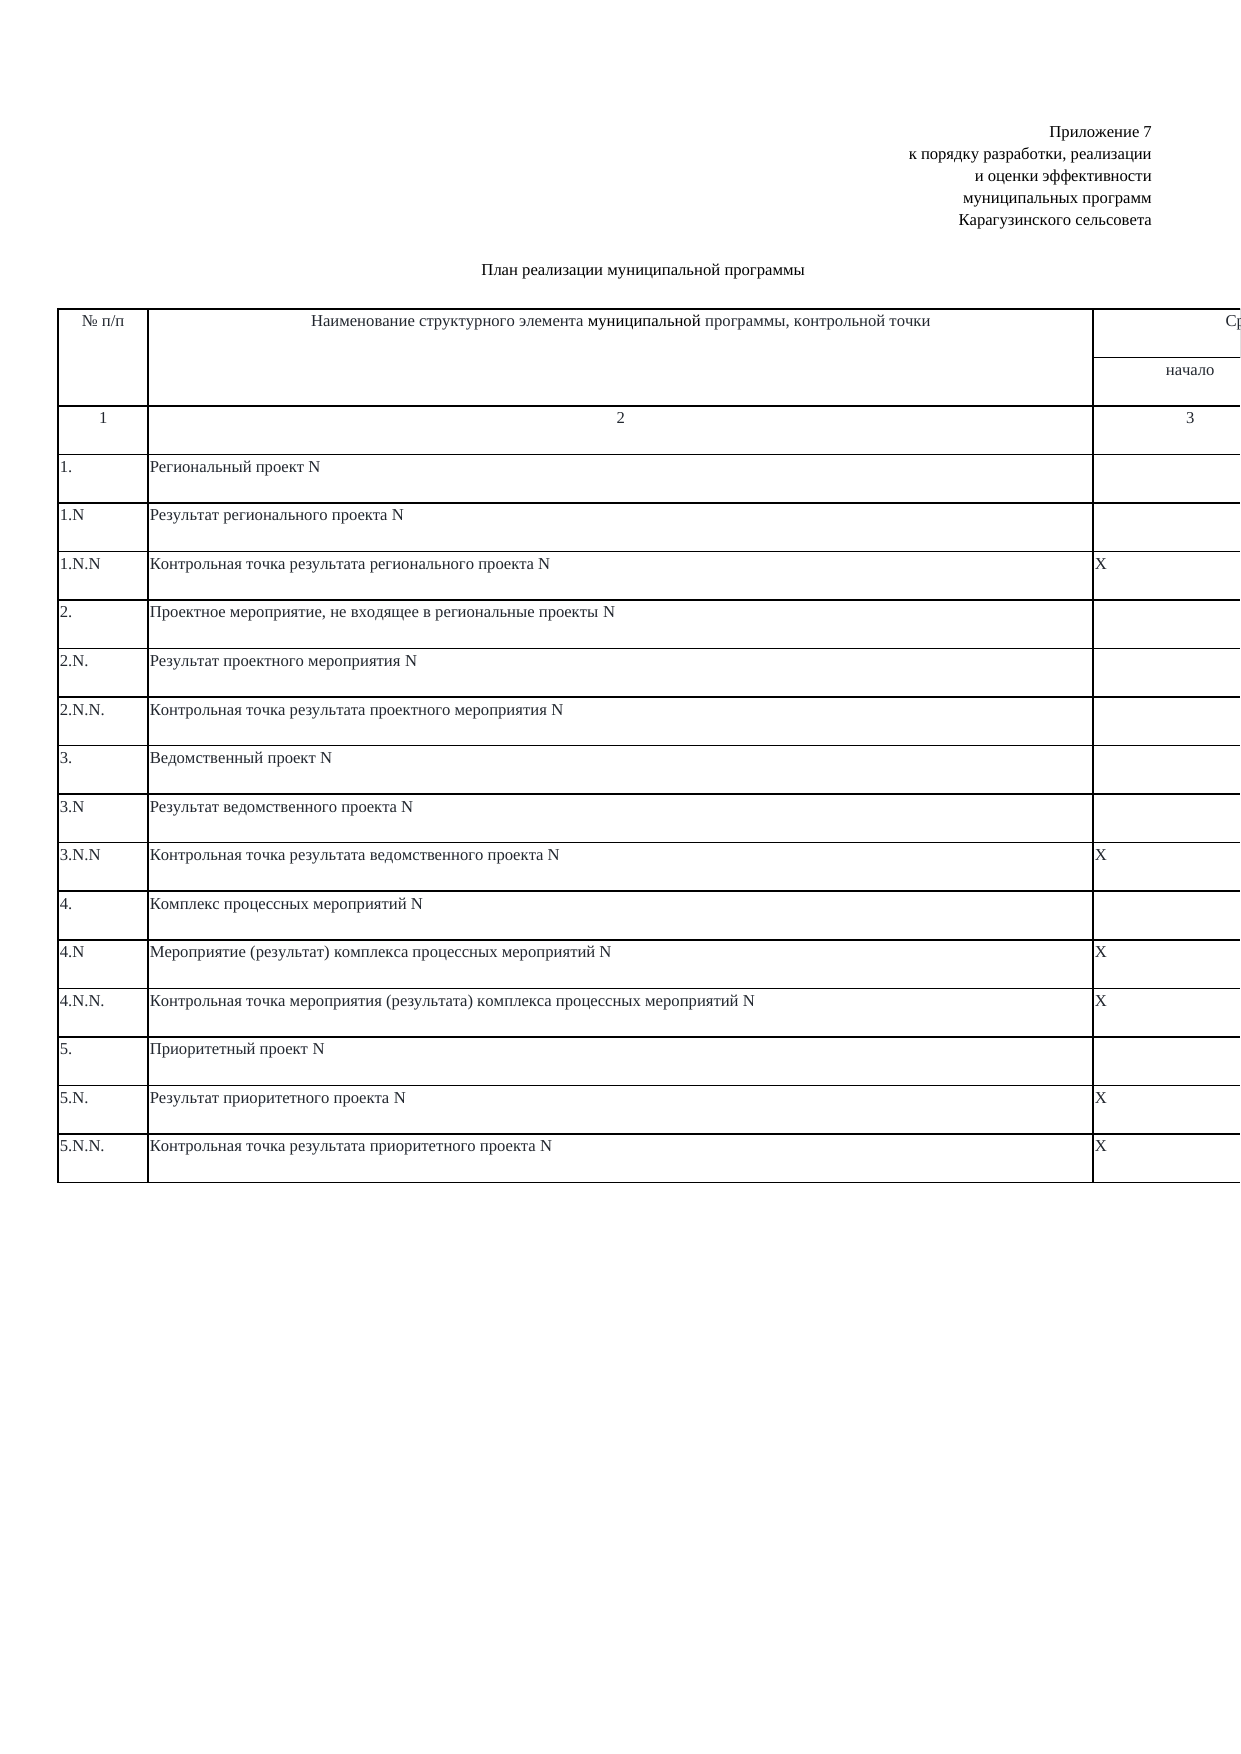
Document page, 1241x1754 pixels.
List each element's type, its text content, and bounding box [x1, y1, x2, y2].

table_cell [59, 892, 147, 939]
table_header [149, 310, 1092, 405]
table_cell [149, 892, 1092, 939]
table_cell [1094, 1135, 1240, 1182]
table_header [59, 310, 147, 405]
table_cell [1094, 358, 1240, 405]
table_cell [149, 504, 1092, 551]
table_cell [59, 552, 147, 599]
text Карагузинского сельсовета [59, 210, 1152, 229]
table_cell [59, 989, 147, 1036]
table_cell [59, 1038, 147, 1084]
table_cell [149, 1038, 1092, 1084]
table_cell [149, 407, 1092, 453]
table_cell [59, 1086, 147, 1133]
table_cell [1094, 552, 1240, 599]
text и оценки эффективности [59, 166, 1152, 185]
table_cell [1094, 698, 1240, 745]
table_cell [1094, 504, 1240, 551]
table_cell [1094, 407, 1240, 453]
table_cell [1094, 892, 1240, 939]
list План реализации муниципальной программы [134, 259, 1152, 279]
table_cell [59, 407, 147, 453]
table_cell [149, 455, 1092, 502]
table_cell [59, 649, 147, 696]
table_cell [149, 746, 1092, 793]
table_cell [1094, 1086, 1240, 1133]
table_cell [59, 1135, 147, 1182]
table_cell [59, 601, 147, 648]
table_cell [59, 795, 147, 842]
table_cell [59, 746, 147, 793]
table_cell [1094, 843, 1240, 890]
text муниципальных программ [59, 188, 1152, 207]
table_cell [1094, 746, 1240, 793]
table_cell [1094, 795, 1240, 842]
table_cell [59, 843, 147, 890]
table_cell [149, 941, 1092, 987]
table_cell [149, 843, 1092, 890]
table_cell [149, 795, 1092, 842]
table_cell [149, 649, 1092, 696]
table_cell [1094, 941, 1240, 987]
text Приложение 7 [59, 122, 1152, 141]
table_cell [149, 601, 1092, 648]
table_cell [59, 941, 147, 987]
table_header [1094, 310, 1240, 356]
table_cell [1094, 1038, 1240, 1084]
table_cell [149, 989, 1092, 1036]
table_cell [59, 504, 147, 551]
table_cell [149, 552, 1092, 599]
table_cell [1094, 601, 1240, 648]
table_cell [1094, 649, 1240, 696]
text к порядку разработки, реализации [59, 144, 1152, 163]
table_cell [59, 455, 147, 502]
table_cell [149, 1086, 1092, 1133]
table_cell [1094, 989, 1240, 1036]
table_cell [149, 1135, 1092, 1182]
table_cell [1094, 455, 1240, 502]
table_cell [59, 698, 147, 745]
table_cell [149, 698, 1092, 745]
